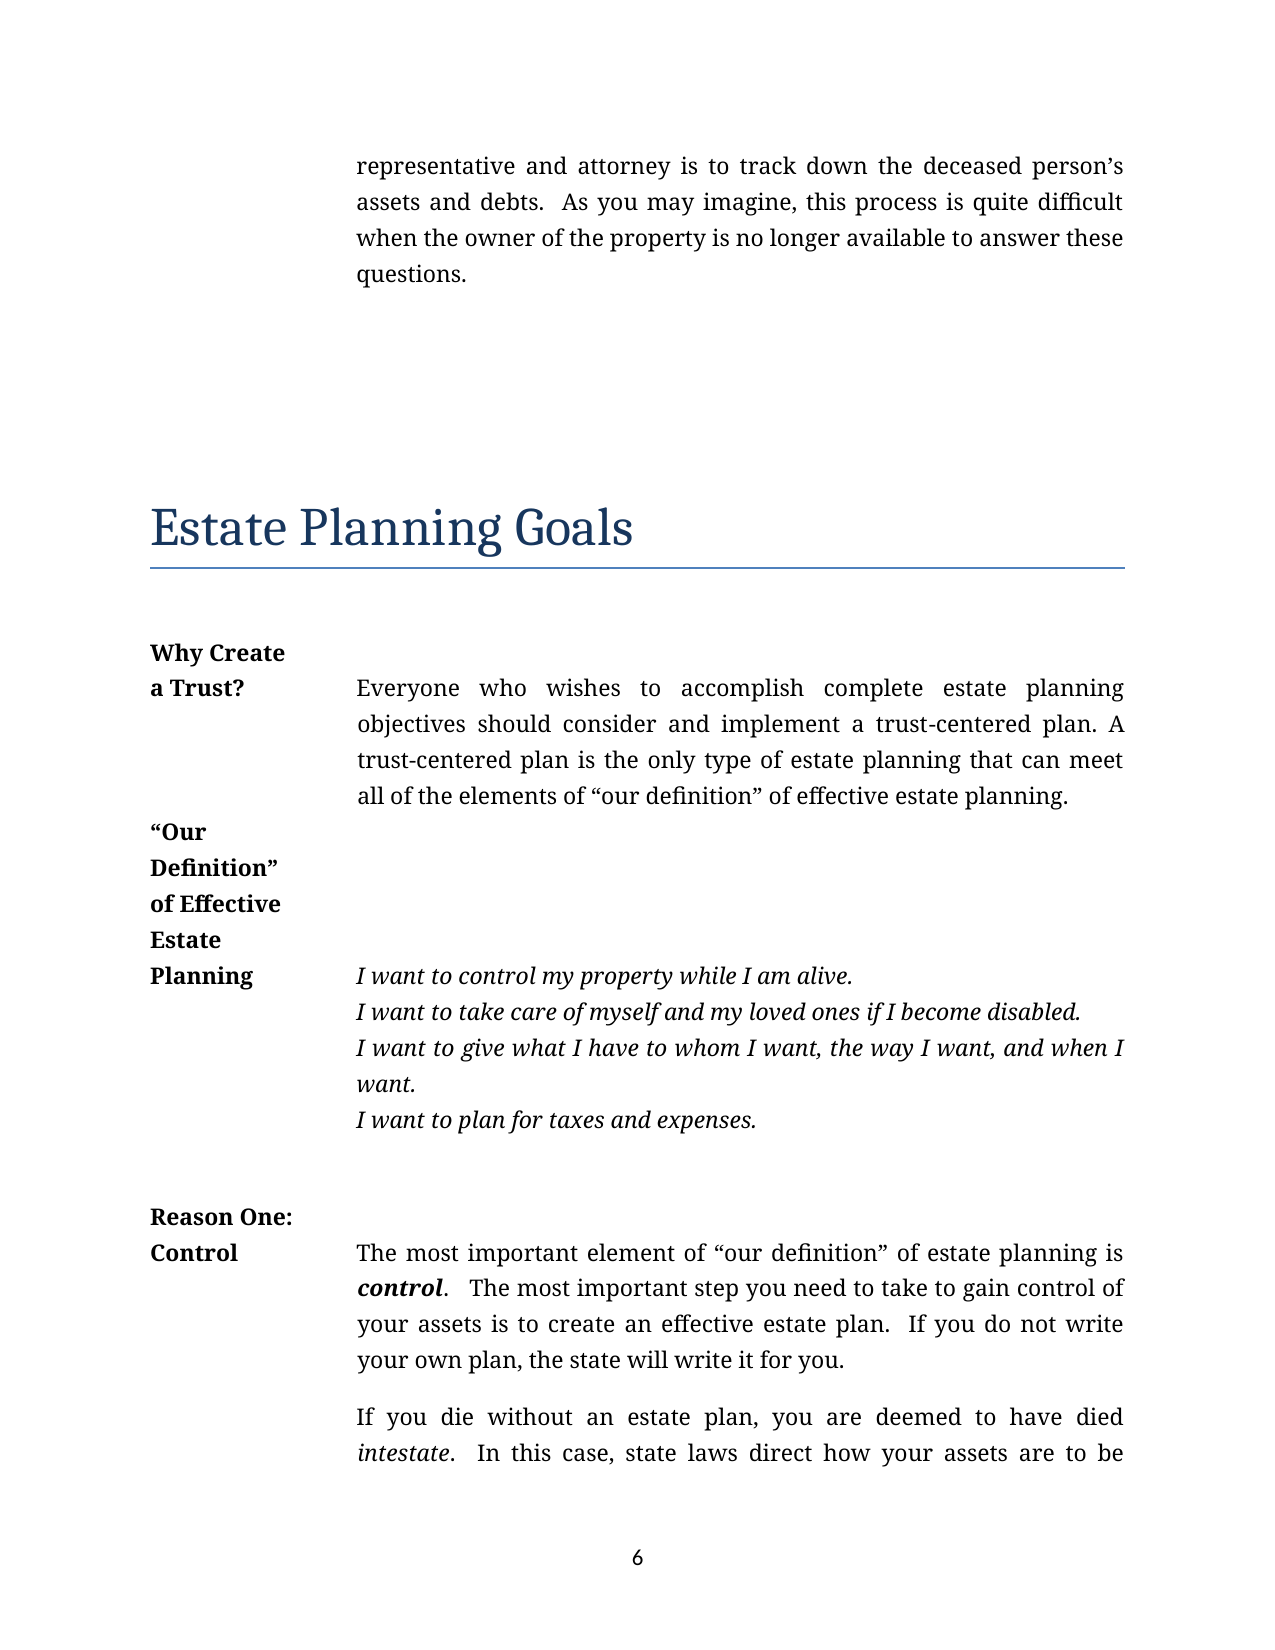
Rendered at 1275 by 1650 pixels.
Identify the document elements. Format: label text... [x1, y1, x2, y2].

text of Effective [150, 888, 1125, 919]
text Estate [150, 924, 1125, 955]
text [150, 150, 1125, 289]
text Why Create [150, 636, 1125, 668]
text Reason One: [150, 1201, 1125, 1232]
text a Trust? Everyone who wishes to accomplish complete estate planning objectives should consider and implement a trust-centered plan. A trust-centered plan is the only type of estate planning that can meet all of the elements of “our definition” of effective estate planning. [150, 672, 1125, 811]
text I want to give what I have to whom I want, the way I want, and when I want. [149, 1032, 1125, 1099]
text Definition” [150, 852, 1125, 883]
text Planning I want to control my property while I am alive. [150, 960, 1125, 991]
text Control The most important element of “our definition” of estate planning is control. The most important step you need to take to gain control of your assets is to create an effective estate plan. If you do not write your own plan, the state will write it for you. [150, 1236, 1125, 1376]
text I want to take care of myself and my loved ones if I become disabled. [150, 996, 1125, 1027]
text “Our [150, 816, 1125, 847]
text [150, 1401, 1125, 1468]
title Estate Planning Goals [150, 497, 1125, 567]
text I want to plan for taxes and expenses. [149, 1104, 1125, 1135]
